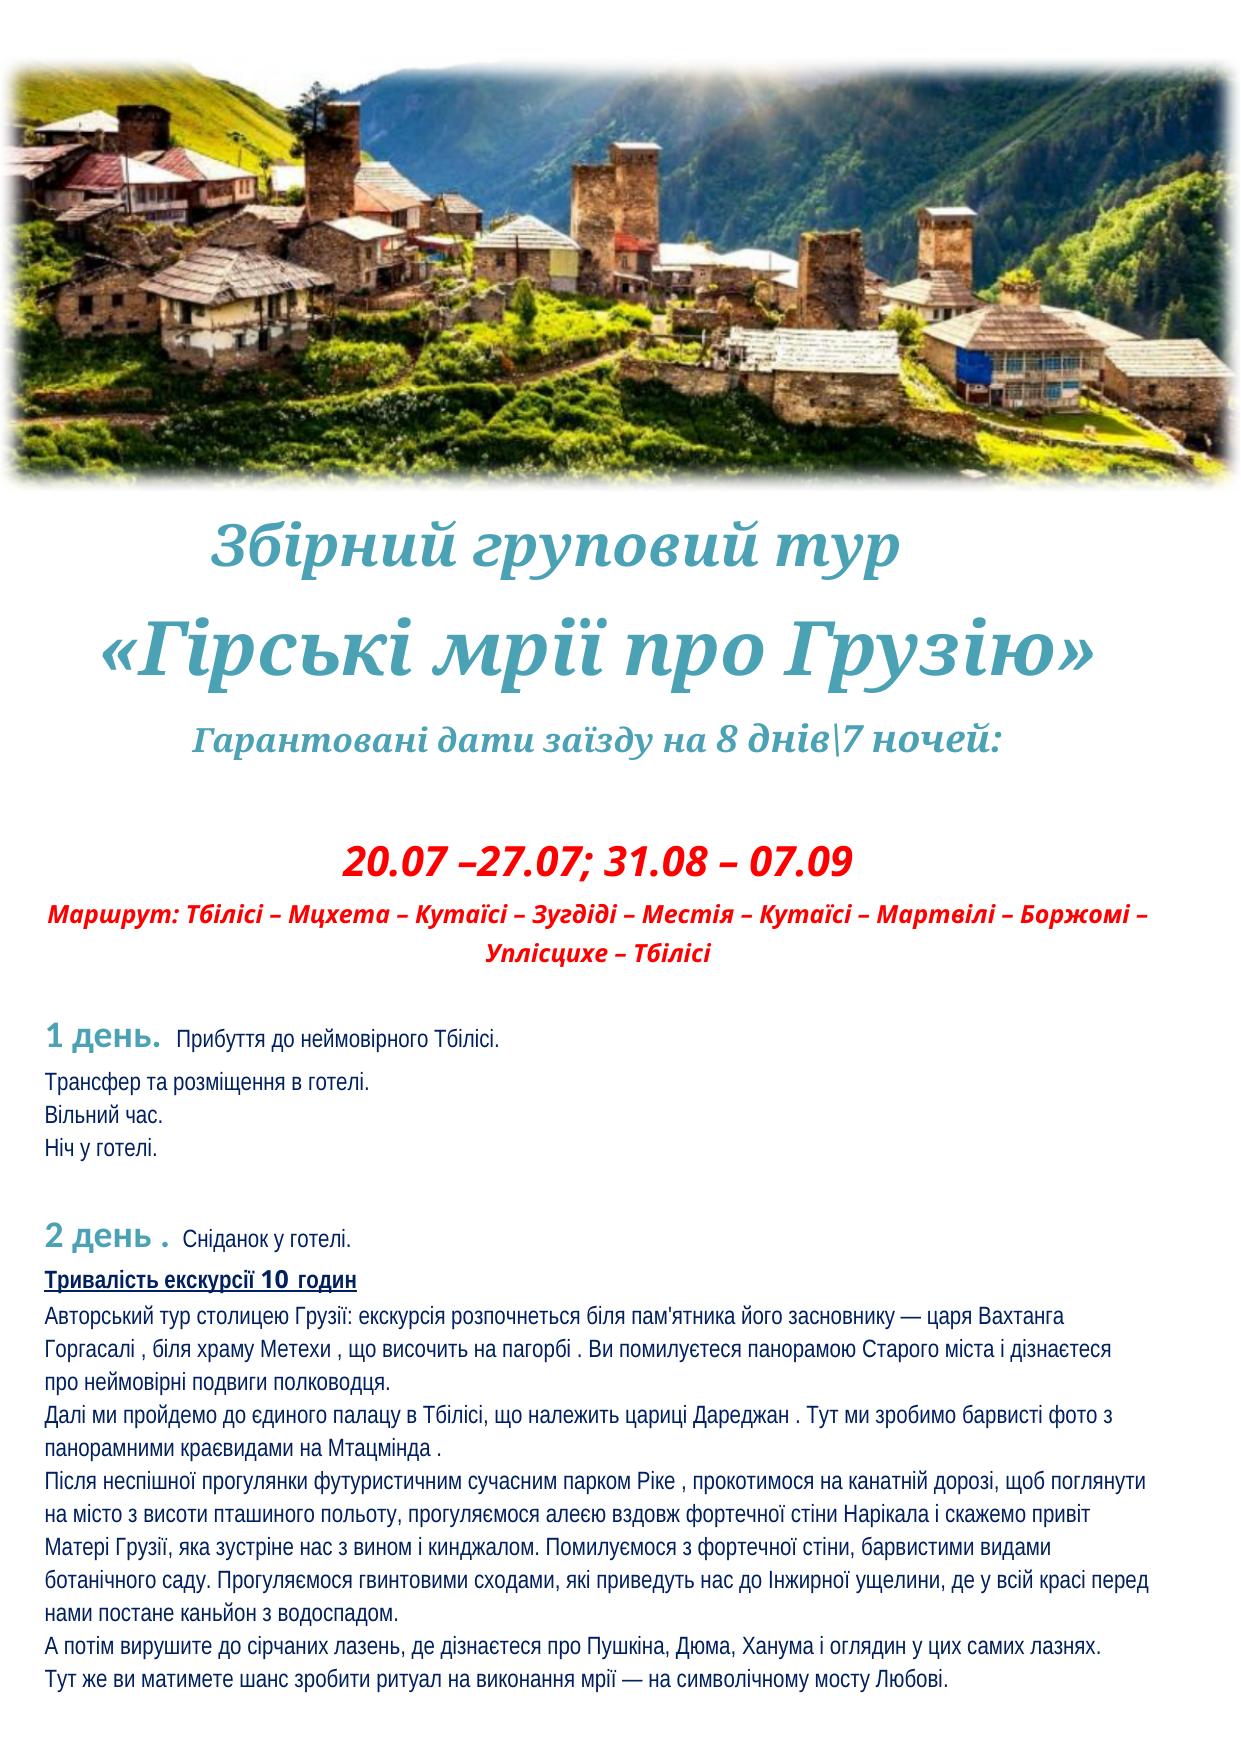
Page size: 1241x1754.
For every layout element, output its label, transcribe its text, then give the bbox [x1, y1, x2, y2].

picture [27, 84, 1215, 465]
text Після неспішної прогулянки футуристичним сучасним парком Ріке , прокотимося на канатній дорозі, щоб поглянути на місто з висоти пташиного польоту, прогуляємося алеєю вздовж фортечної стіни Нарікала і скажемо привіт Матері Грузії, яка зустріне нас з вином і кинджалом. Помилуємося з фортечної стіни, барвистими видами ботанічного саду. Прогуляємося гвинтовими сходами, які приведуть нас до Інжирної ущелини, де у всій красі перед нами постане каньйон з водоспадом. [44, 1466, 1152, 1626]
text 2 день . Сніданок у готелі. Тривалість екскурсії 10 годин [44, 1211, 1152, 1296]
text Вільний час. [44, 1099, 1152, 1128]
text Ніч у готелі. [44, 1132, 1152, 1161]
text А потім вирушите до сірчаних лазень, де дізнаєтеся про Пушкіна, Дюма, Ханума і оглядин у цих самих лазнях. [44, 1631, 1152, 1659]
text «Гірські мрії про Грузію» [44, 595, 1152, 697]
text Гарантовані дати заїзду на 8 днів\7 ночей: [44, 713, 1152, 764]
text Збірний груповий тур [44, 491, 1152, 583]
text Тут же ви матимете шанс зробити ритуал на виконання мрії — на символічному мосту Любові. [44, 1664, 1152, 1692]
text Авторський тур столицею Грузії: екскурсія розпочнеться біля пам'ятника його засновнику — царя Вахтанга Горгасалі , біля храму Метехи , що височить на пагорбі . Ви помилуєтеся панорамою Старого міста і дізнаєтеся про неймовірні подвиги полководця. [44, 1301, 1152, 1396]
text 1 день. Прибуття до неймовірного Тбілісі. [44, 1011, 1152, 1057]
text Маршрут: Тбілісі – Мцхета – Кутаїсі – Зугдіді – Местія – Кутаїсі – Мартвілі – Боржомі – Уплісцихе – Тбілісі [44, 897, 1152, 970]
text 20.07 –27.07; 31.08 – 07.09 [44, 831, 1152, 888]
text Далі ми пройдемо до єдиного палацу в Тбілісі, що належить цариці Дареджан . Тут ми зробимо барвисті фото з панорамними краєвидами на Мтацмінда . [44, 1400, 1152, 1462]
text Трансфер та розміщення в готелі. [44, 1067, 1152, 1095]
